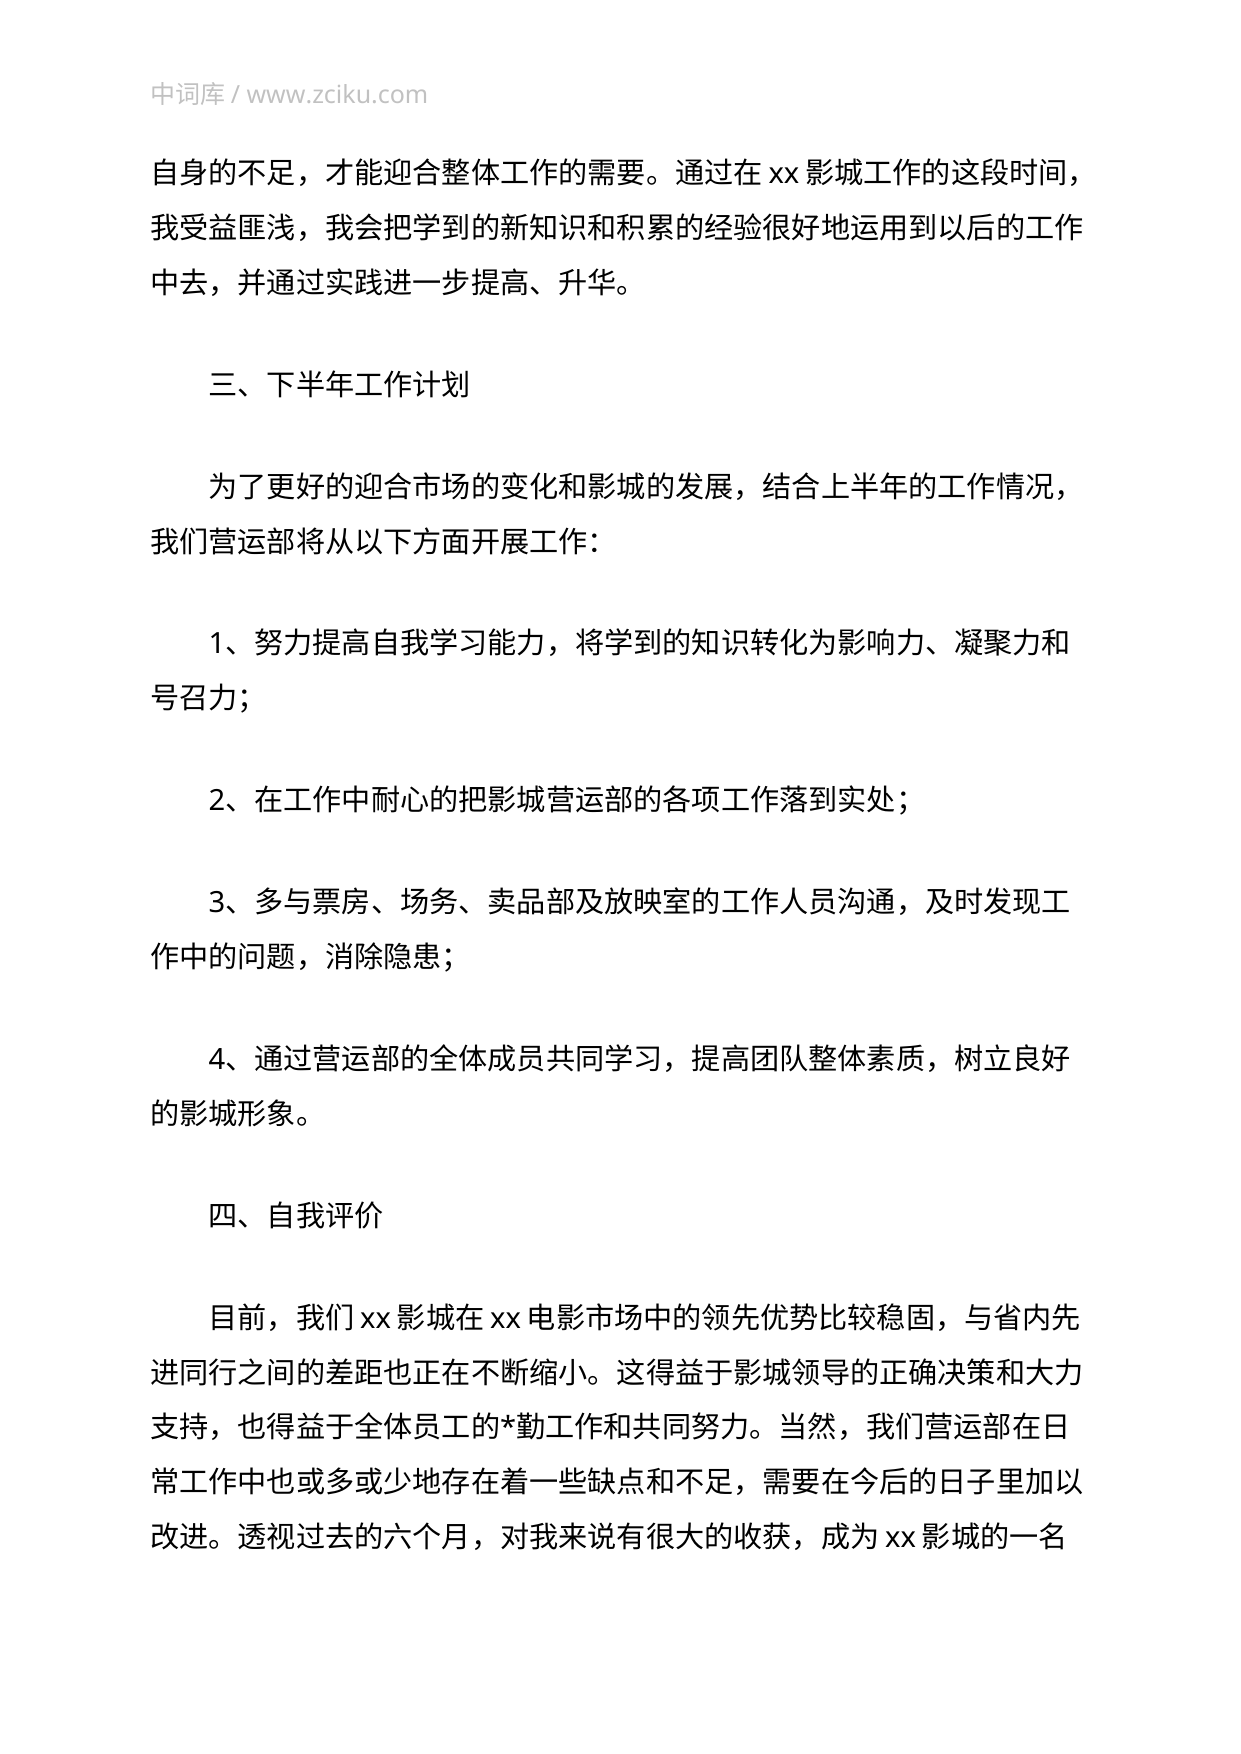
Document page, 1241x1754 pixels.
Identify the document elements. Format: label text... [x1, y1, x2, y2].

text 2、在工作中耐心的把影城营运部的各项工作落到实处； [150, 777, 1090, 819]
text 为了更好的迎合市场的变化和影城的发展，结合上半年的工作情况，我们营运部将从以下方面开展工作： [150, 463, 1090, 561]
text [150, 150, 1090, 302]
text 4、通过营运部的全体成员共同学习，提高团队整体素质，树立良好的影城形象。 [150, 1036, 1090, 1133]
text 1、努力提高自我学习能力，将学到的知识转化为影响力、凝聚力和号召力； [150, 620, 1090, 717]
text 四、自我评价 [150, 1192, 1090, 1235]
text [150, 1294, 1090, 1556]
text 3、多与票房、场务、卖品部及放映室的工作人员沟通，及时发现工作中的问题，消除隐患； [150, 879, 1090, 976]
text 三、下半年工作计划 [150, 362, 1090, 404]
